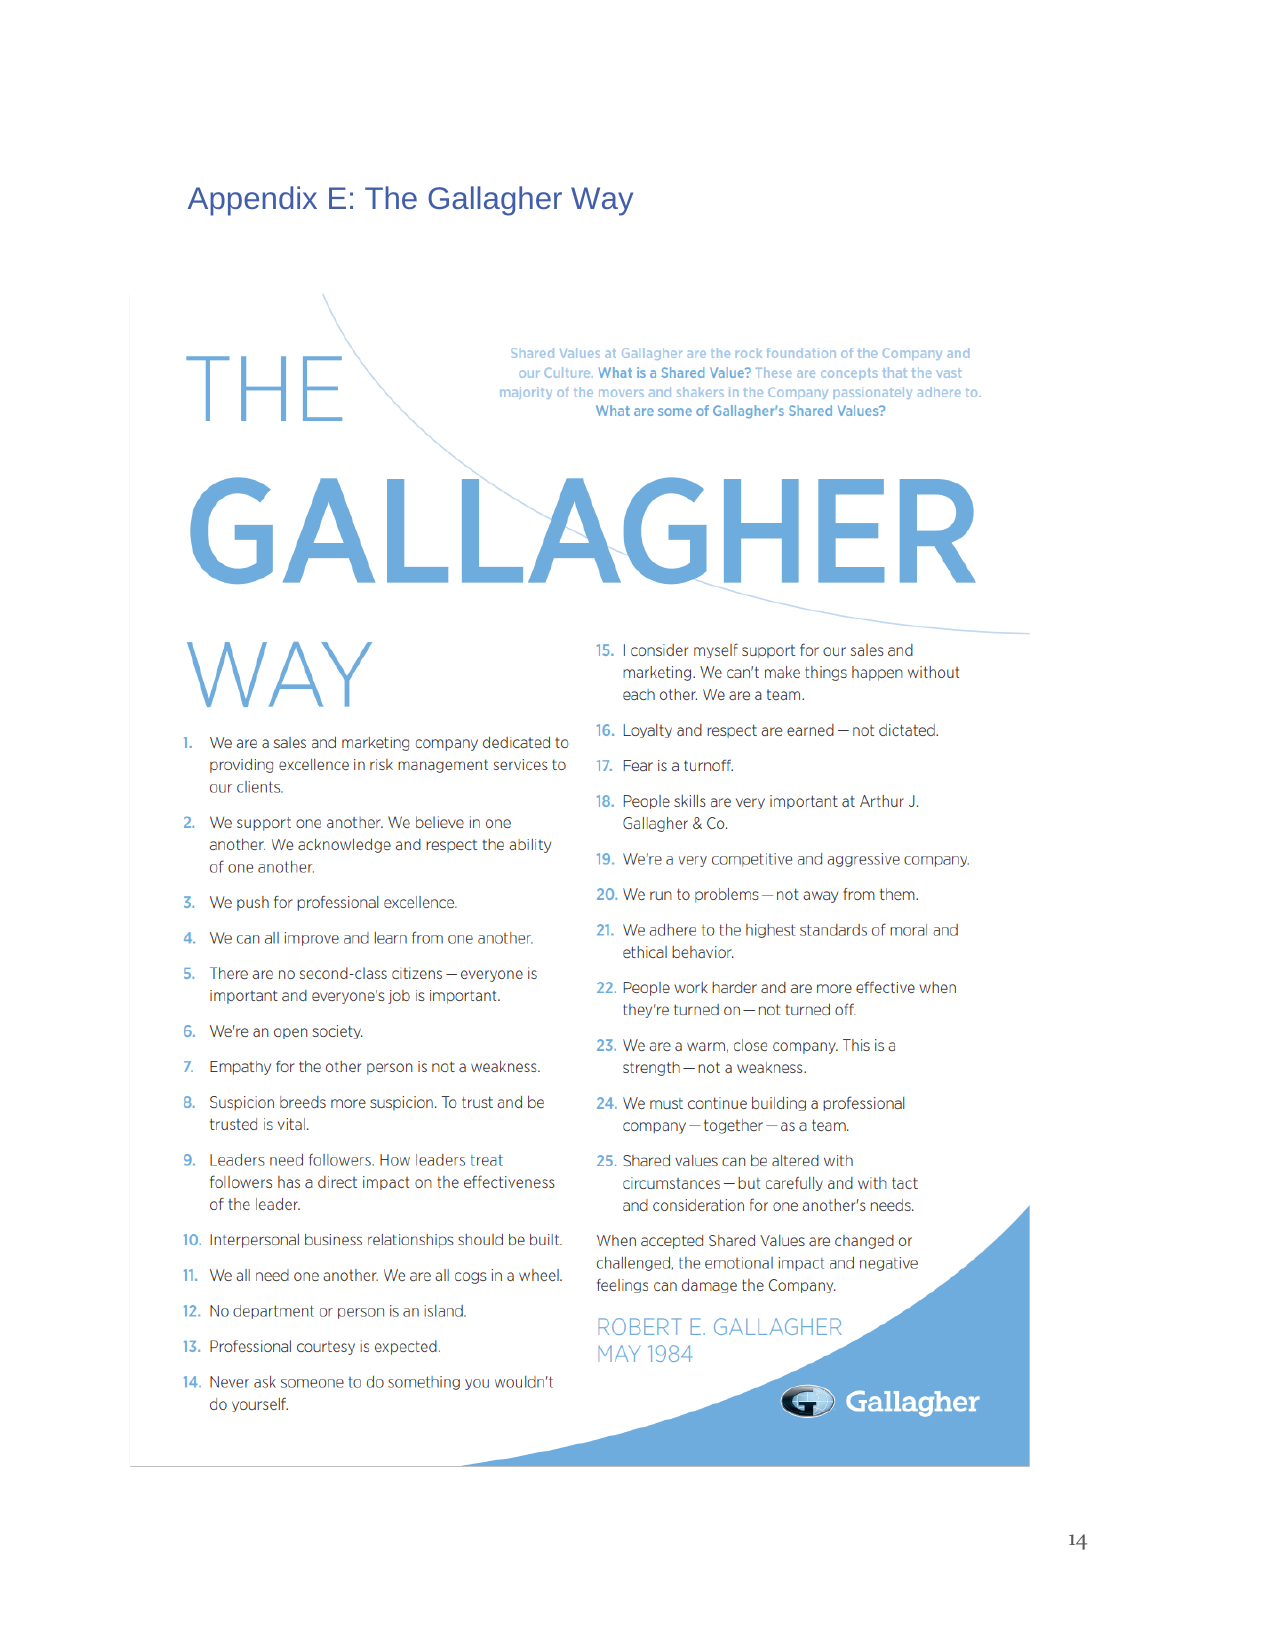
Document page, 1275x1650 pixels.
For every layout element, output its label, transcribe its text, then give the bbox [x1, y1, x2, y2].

picture [129, 294, 1030, 1467]
text Appendix E: The Gallagher Way [187, 180, 1087, 216]
